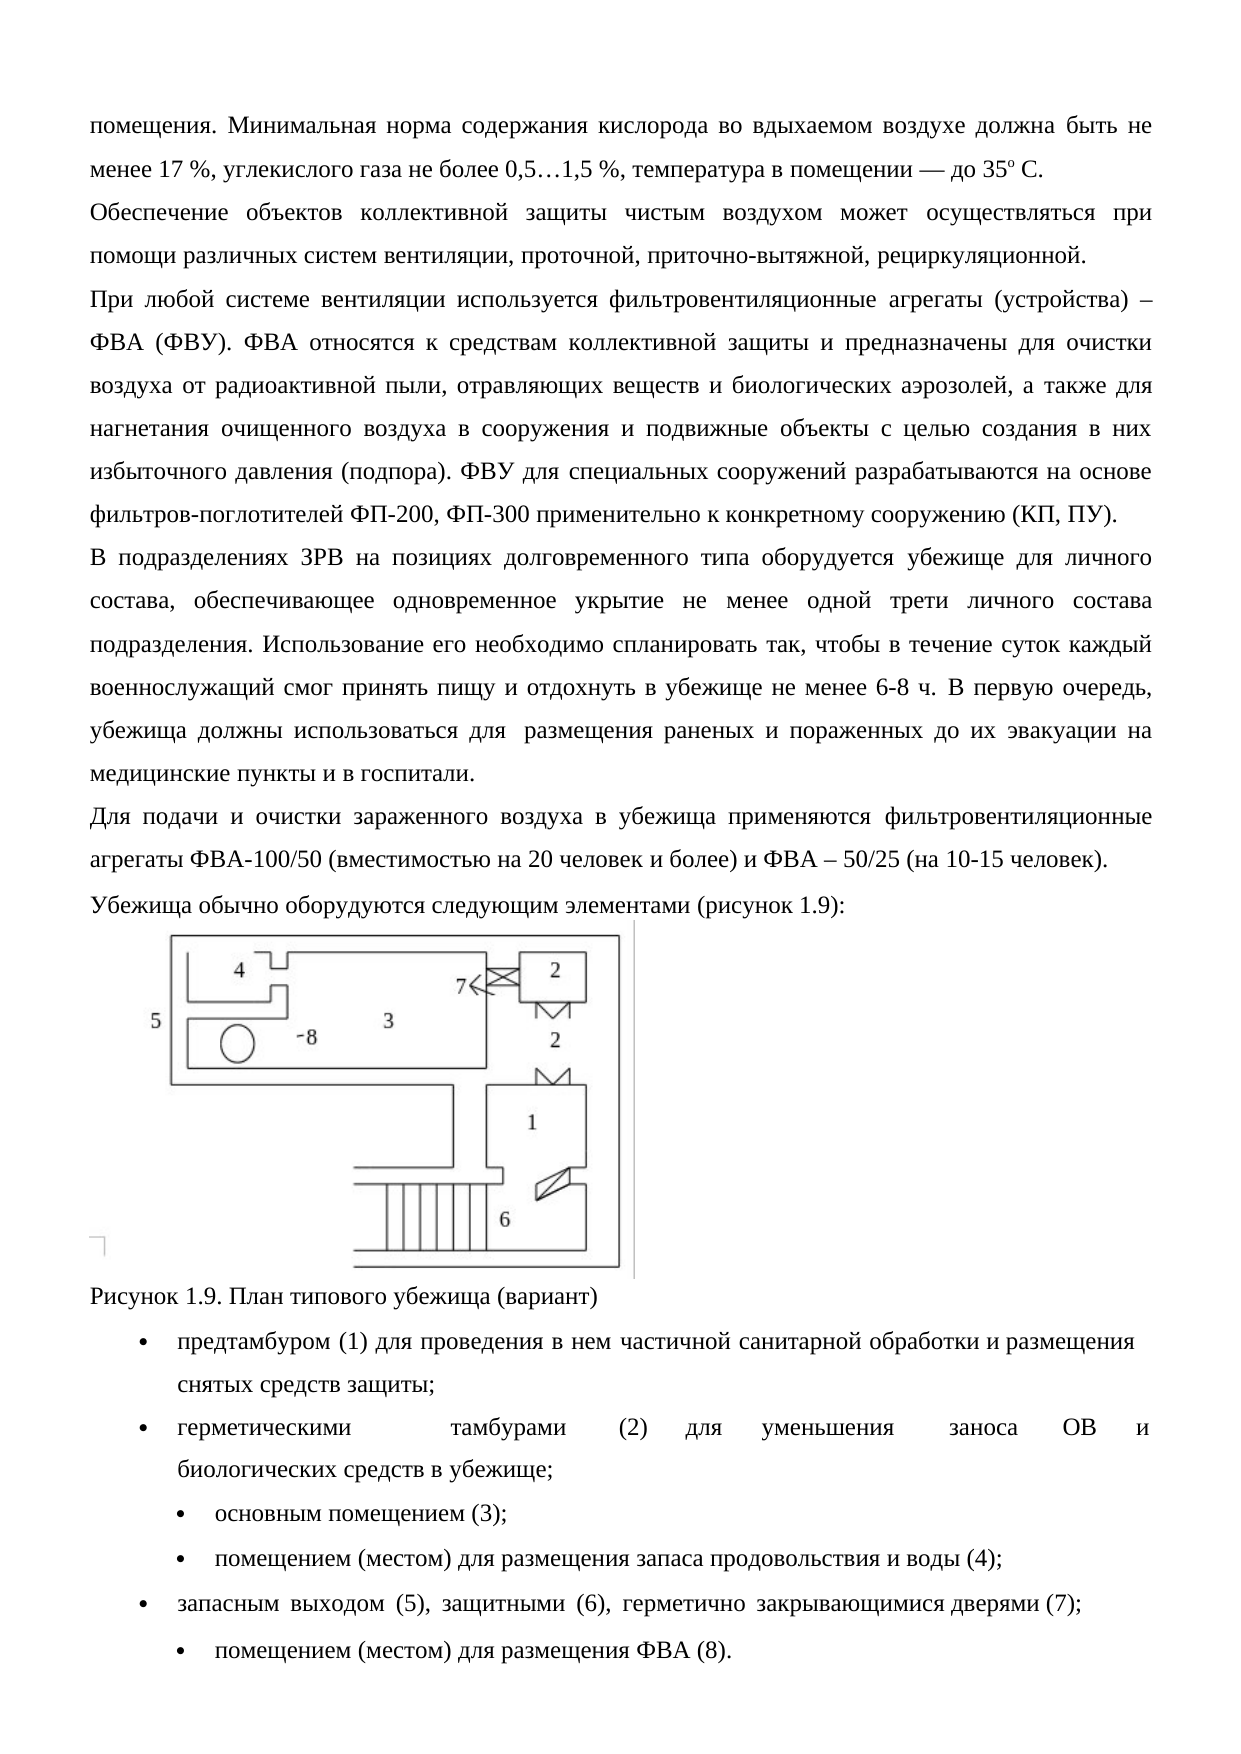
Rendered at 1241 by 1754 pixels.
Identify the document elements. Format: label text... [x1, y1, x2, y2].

text Убежища обычно оборудуются следующим элементами (рисунок 1.9): [89, 888, 1203, 921]
list основным помещением (3); [177, 1498, 1203, 1526]
text В подразделениях ЗРВ на позициях долговременного типа оборудуется убежище для личного состава, обеспечивающее одновременное укрытие не менее одной трети личного состава подразделения. Использование его необходимо спланировать так, чтобы в течение суток каждый военнослужащий смог принять пищу и отдохнуть в убежище не менее 6-8 ч. В первую очередь, убежища должны использоваться для размещения раненых и пораженных до их эвакуации на медицинские пункты и в госпитали. [89, 542, 1152, 787]
text Для подачи и очистки зараженного воздуха в убежища применяются фильтровентиляционные агрегаты ФВА-100/50 (вместимостью на 20 человек и более) и ФВА – 50/25 (на 10-15 человек). [89, 801, 1152, 873]
list запасным выходом (5), защитными (6), герметично закрывающимися дверями (7); [139, 1588, 1152, 1617]
picture [89, 920, 635, 1279]
list помещением (местом) для размещения запаса продовольствия и воды (4); [177, 1543, 1203, 1572]
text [89, 110, 1152, 182]
list герметическими тамбурами (2) для уменьшения заноса ОВ и биологических средств в убежище; [139, 1412, 1152, 1483]
text Рисунок 1.9. План типового убежища (вариант) [89, 1281, 1203, 1309]
list помещением (местом) для размещения ФВА (8). [177, 1632, 1203, 1665]
text При любой системе вентиляции используется фильтровентиляционные агрегаты (устройства) – ФВА (ФВУ). ФВА относятся к средствам коллективной защиты и предназначены для очистки воздуха от радиоактивной пыли, отравляющих веществ и биологических аэрозолей, а также для нагнетания очищенного воздуха в сооружения и подвижные объекты с целью создания в них избыточного давления (подпора). ФВУ для специальных сооружений разрабатываются на основе фильтров-поглотителей ФП-200, ФП-300 применительно к конкретному сооружению (КП, ПУ). [89, 284, 1152, 528]
text Обеспечение объектов коллективной защиты чистым воздухом может осуществляться при помощи различных систем вентиляции, проточной, приточно-вытяжной, рециркуляционной. [89, 197, 1152, 269]
list предтамбуром (1) для проведения в нем частичной санитарной обработки и размещения снятых средств защиты; [139, 1326, 1152, 1398]
